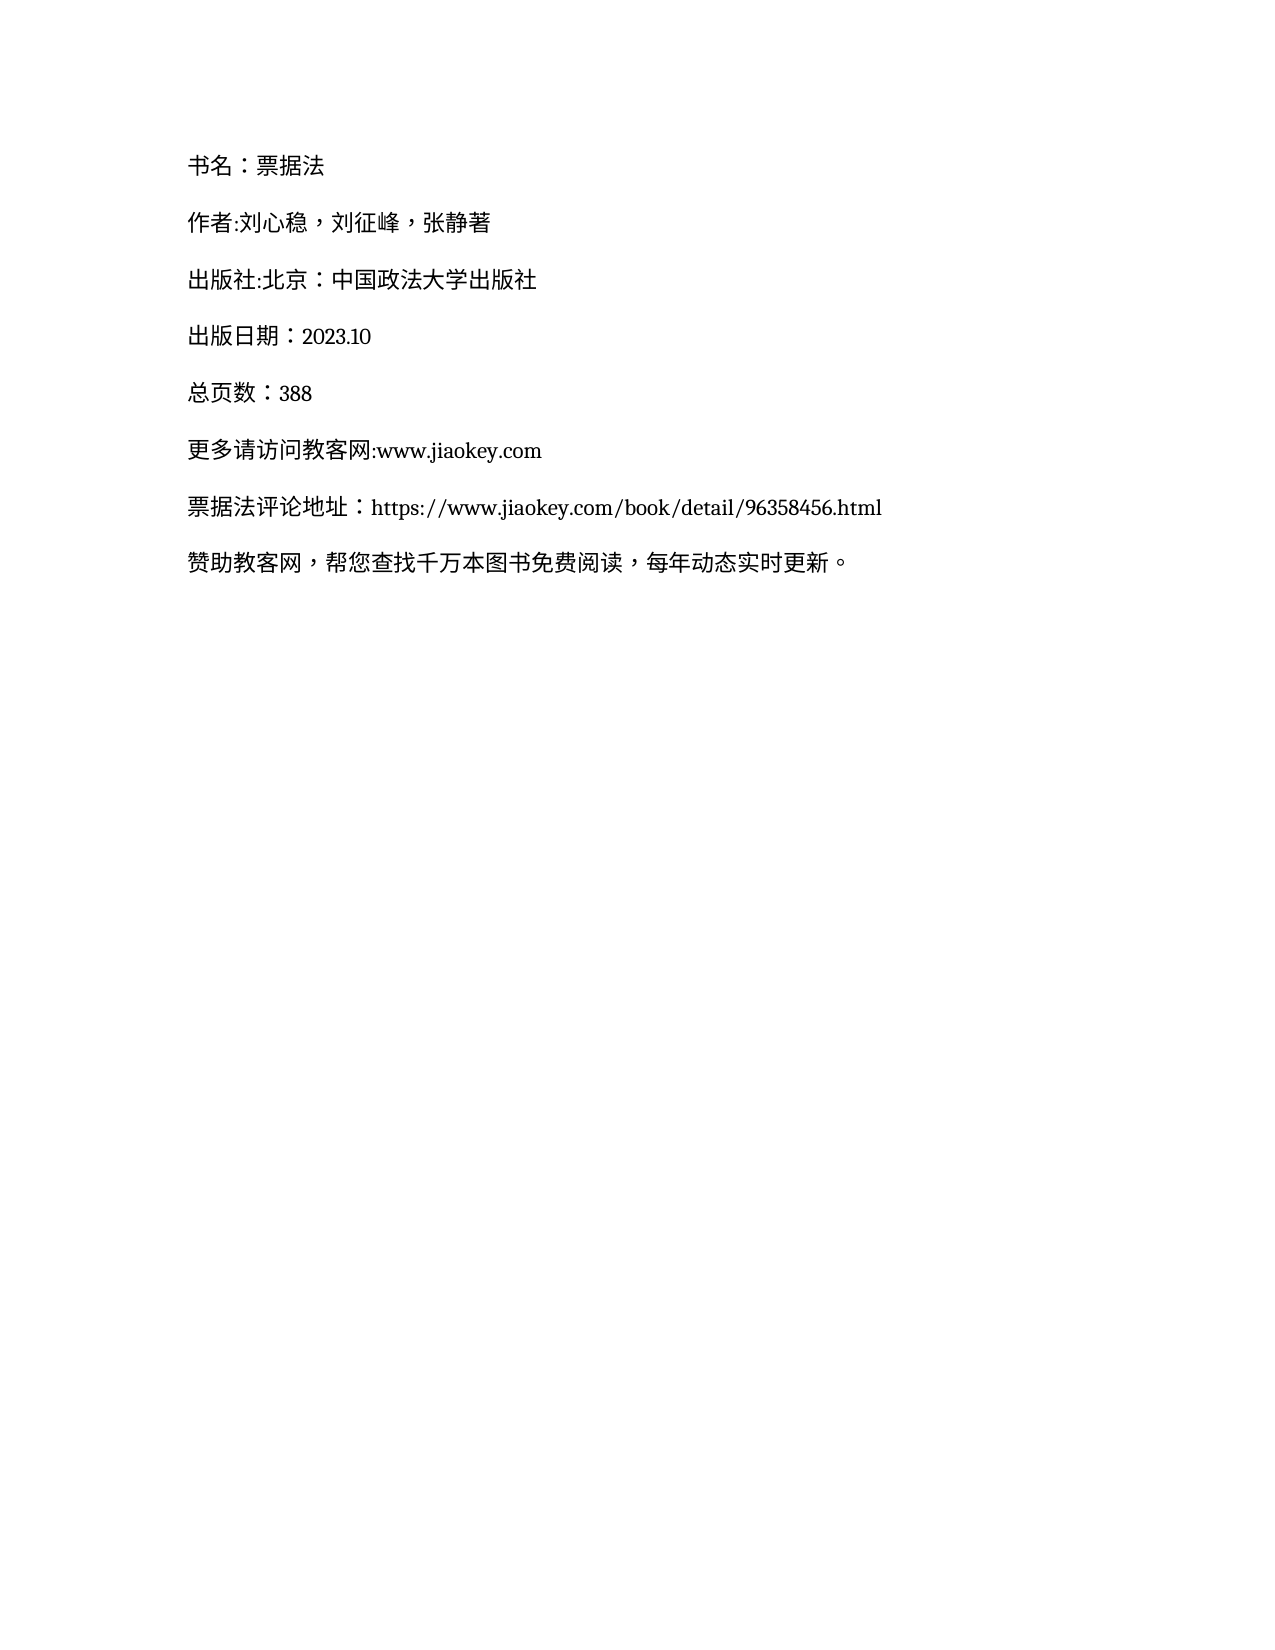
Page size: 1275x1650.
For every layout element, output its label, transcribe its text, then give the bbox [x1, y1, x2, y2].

text 出版社:北京：中国政法大学出版社 [187, 263, 1087, 295]
text 总页数：388 [187, 377, 1087, 408]
text 书名：票据法 [187, 150, 1087, 181]
text 票据法评论地址：https://www.jiaokey.com/book/detail/96358456.html [187, 491, 1087, 522]
text 更多请访问教客网:www.jiaokey.com [187, 434, 1087, 465]
text 赞助教客网，帮您查找千万本图书免费阅读，每年动态实时更新。 [187, 547, 1087, 579]
text 作者:刘心稳，刘征峰，张静著 [187, 207, 1087, 238]
text 出版日期：2023.10 [187, 320, 1087, 352]
